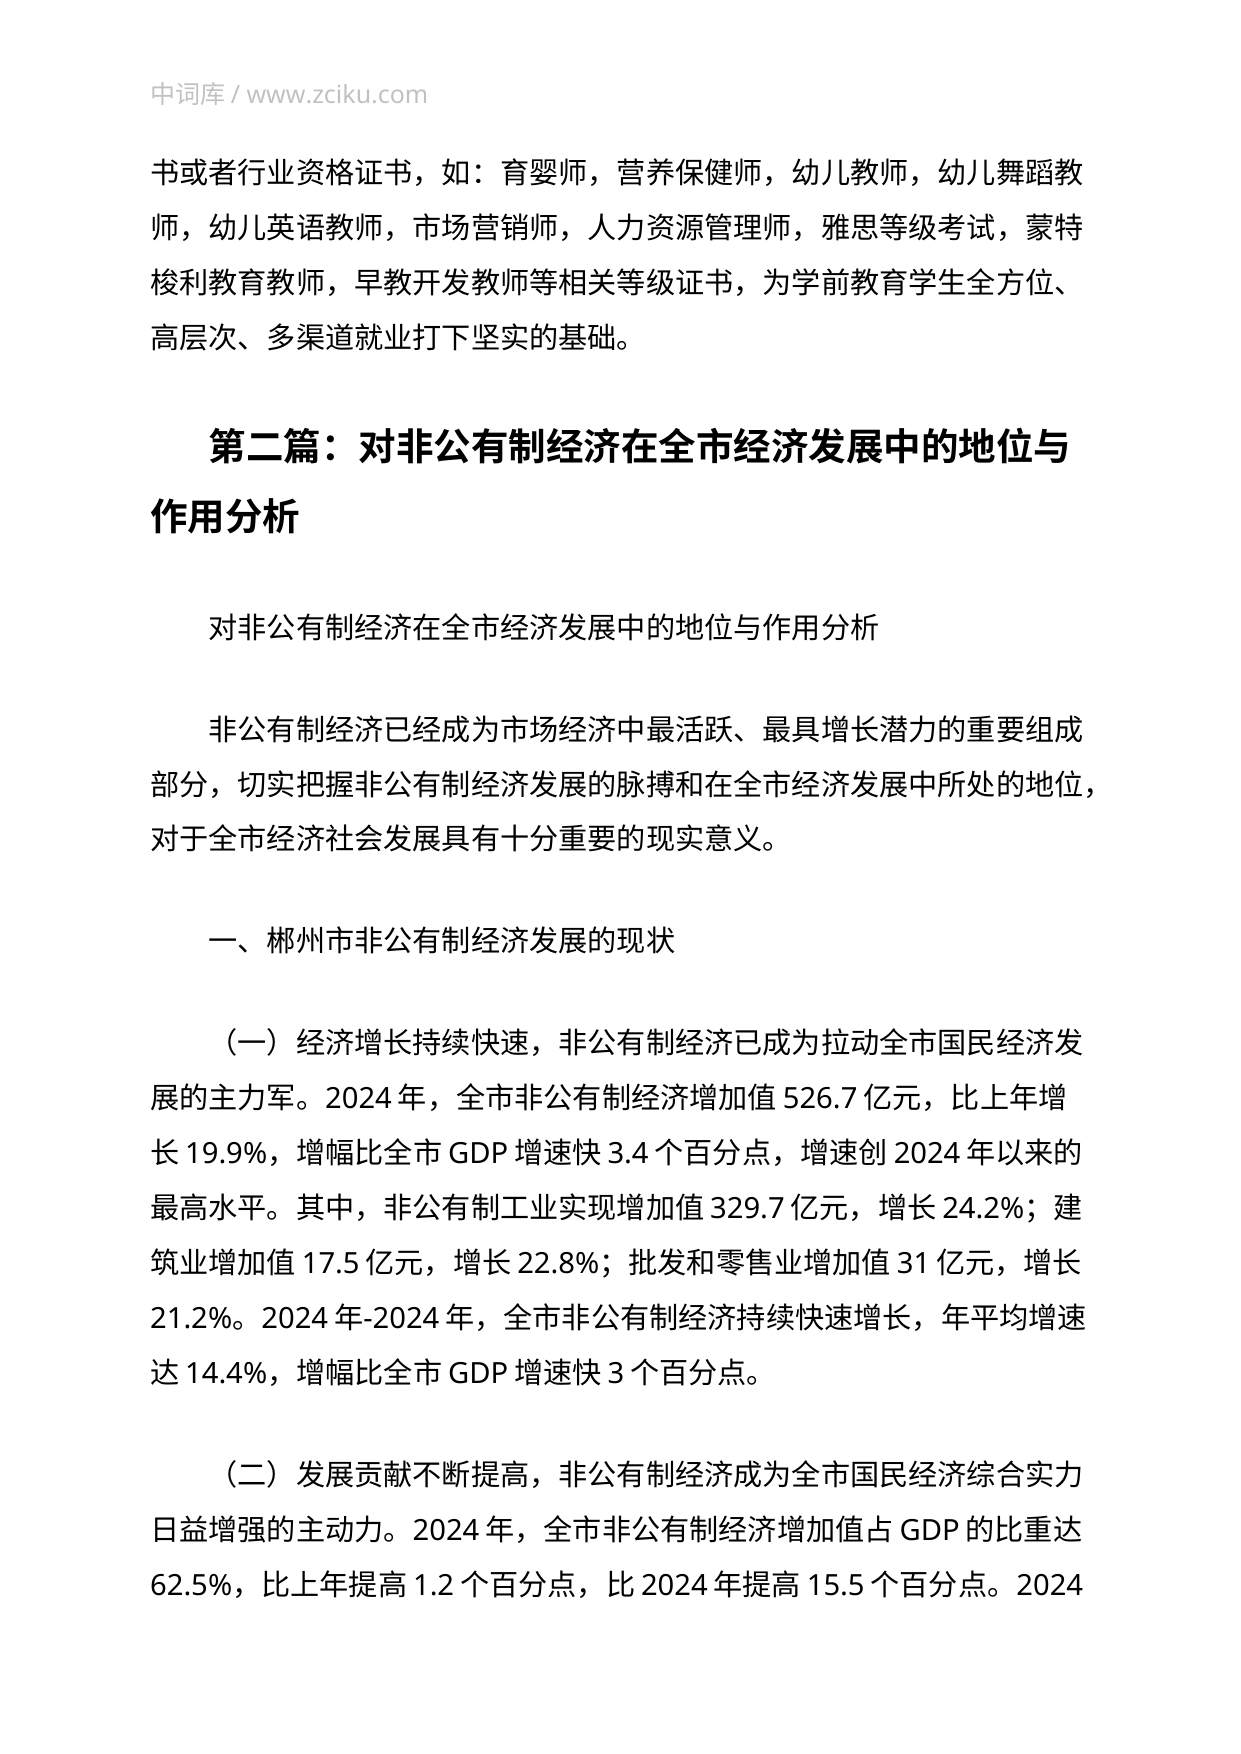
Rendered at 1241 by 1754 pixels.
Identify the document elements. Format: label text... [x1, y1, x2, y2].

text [150, 1451, 1090, 1604]
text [150, 150, 1090, 357]
text 非公有制经济已经成为市场经济中最活跃、最具增长潜力的重要组成部分，切实把握非公有制经济发展的脉搏和在全市经济发展中所处的地位，对于全市经济社会发展具有十分重要的现实意义。 [150, 706, 1090, 858]
text （一）经济增长持续快速，非公有制经济已成为拉动全市国民经济发展的主力军。2024年，全市非公有制经济增加值526.7亿元，比上年增长19.9%，增幅比全市GDP增速快3.4个百分点，增速创2024年以来的最高水平。其中，非公有制工业实现增加值329.7亿元，增长24.2%；建筑业增加值17.5亿元，增长22.8%；批发和零售业增加值31亿元，增长21.2%。2024年-2024年，全市非公有制经济持续快速增长，年平均增速达14.4%，增幅比全市GDP增速快3个百分点。 [150, 1019, 1090, 1392]
text 对非公有制经济在全市经济发展中的地位与作用分析 [150, 604, 1090, 647]
text 一、郴州市非公有制经济发展的现状 [150, 918, 1090, 960]
text 第二篇：对非公有制经济在全市经济发展中的地位与作用分析 [150, 416, 1090, 541]
